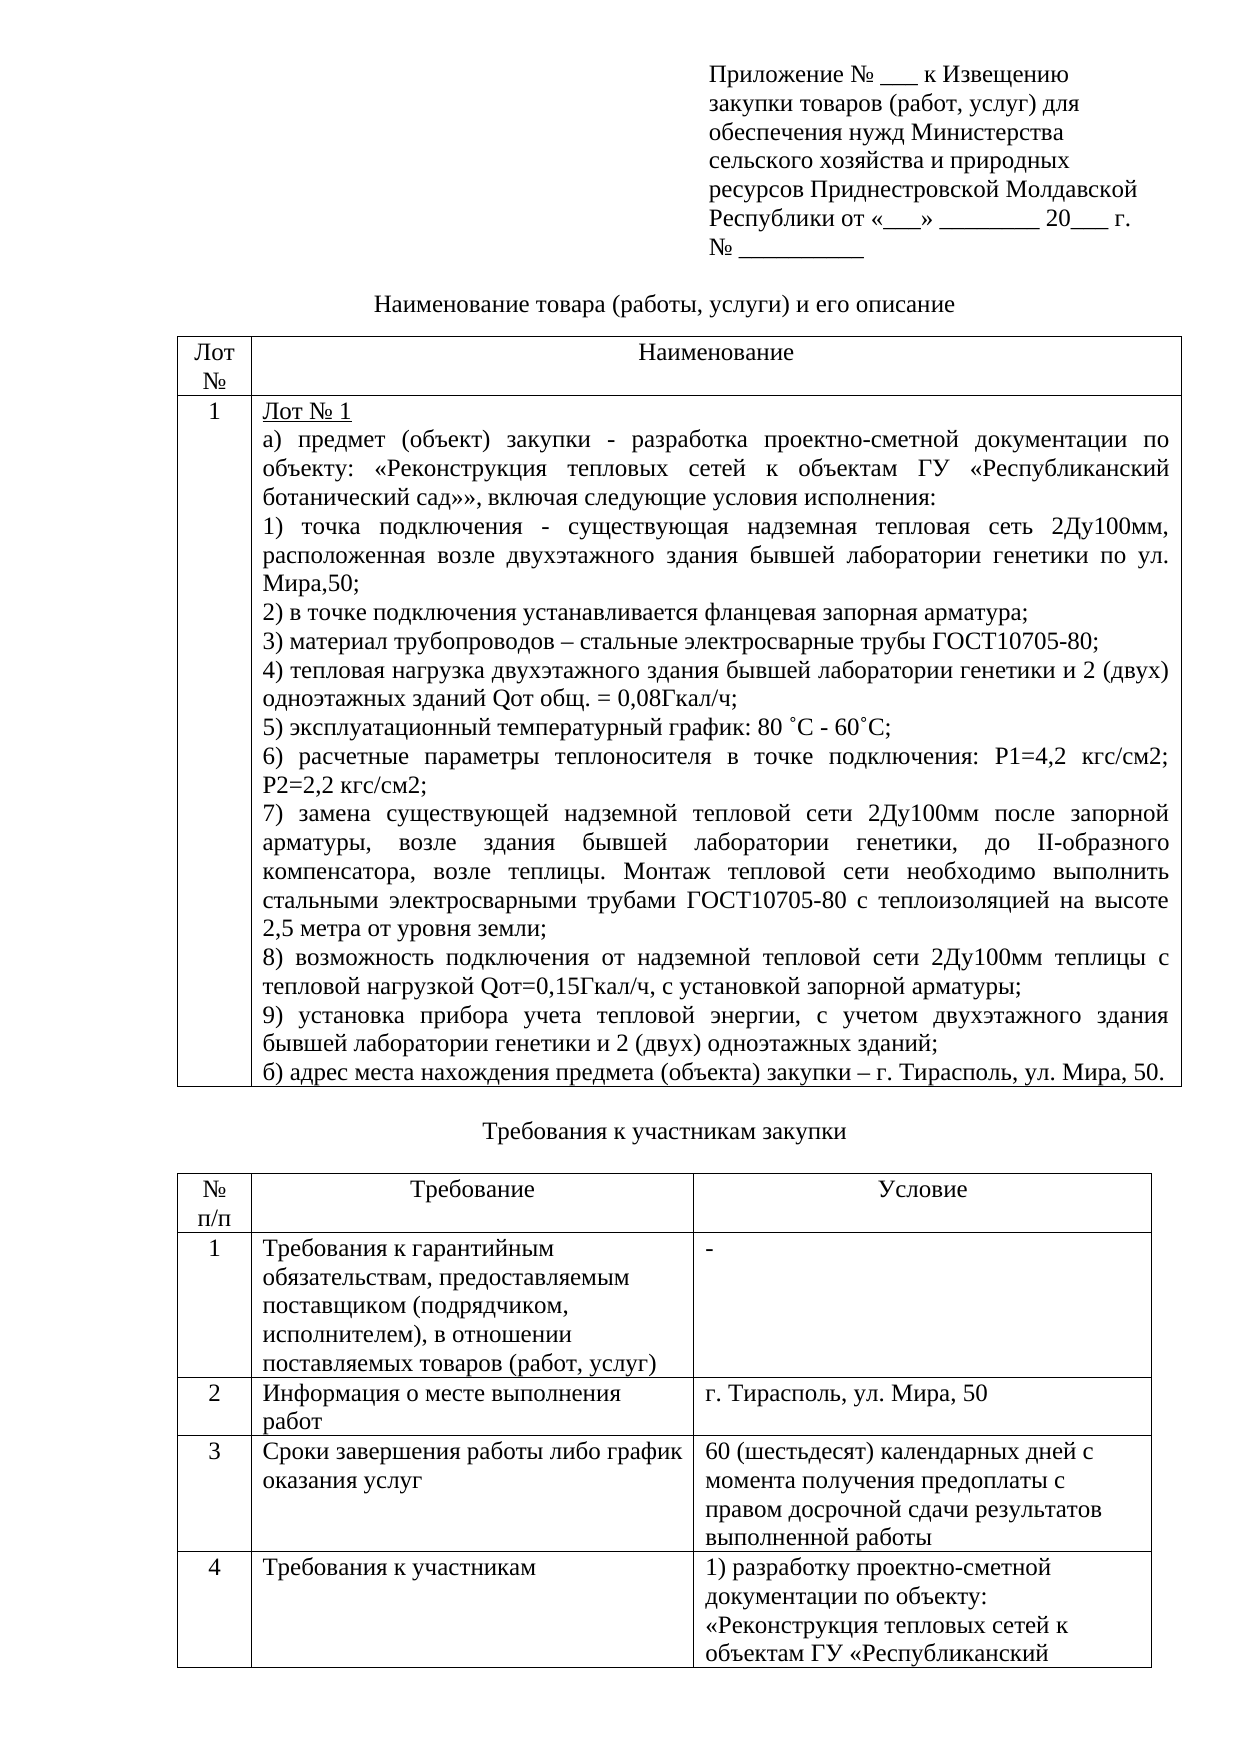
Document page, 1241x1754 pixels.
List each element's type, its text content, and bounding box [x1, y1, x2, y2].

table_header Наименование [252, 337, 1181, 395]
table_cell Сроки завершения работы либо график оказания услуг [252, 1436, 693, 1551]
text Наименование товара (работы, услуги) и его описание [177, 289, 1152, 318]
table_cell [252, 1552, 693, 1667]
table_cell 4 [178, 1552, 251, 1667]
text Республики от «___» ________ 20___ г. [709, 203, 1152, 232]
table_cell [694, 1552, 1151, 1667]
table_cell 1 [178, 1233, 251, 1377]
table_cell Информация о месте выполнения работ [252, 1378, 693, 1435]
text Приложение № ___ к Извещению закупки товаров (работ, услуг) для обеспечения нужд Министерства сельского хозяйства и природных ресурсов Приднестровской Молдавской [709, 59, 1152, 203]
text № __________ [709, 232, 1152, 260]
table_cell Лот № 1 а) предмет (объект) закупки - разработка проектно-сметной документации по объекту: «Реконструкция тепловых сетей к объектам ГУ «Республиканский ботанический сад»», включая следующие условия исполнения: 1) точка подключения - существующая надземная тепловая сеть 2Ду100мм, расположенная возле двухэтажного здания бывшей лаборатории генетики по ул. Мира,50; 2) в точке подключения устанавливается фланцевая запорная арматура; 3) материал трубопроводов – стальные электросварные трубы ГОСТ10705-80; 4) тепловая нагрузка двухэтажного здания бывшей лаборатории генетики и 2 (двух) одноэтажных зданий Qот общ. = 0,08Гкал/ч; 5) эксплуатационный температурный график: 80 ˚C - 60˚C; 6) расчетные параметры теплоносителя в точке подключения: P1=4,2 кгс/см2; P2=2,2 кгс/см2; 7) замена существующей надземной тепловой сети 2Ду100мм после запорной арматуры, возле здания бывшей лаборатории генетики, до II-образного компенсатора, возле теплицы. Монтаж тепловой сети необходимо выполнить стальными электросварными трубами ГОСТ10705-80 с теплоизоляцией на высоте 2,5 метра от уровня земли; 8) возможность подключения от надземной тепловой сети 2Ду100мм теплицы с тепловой нагрузкой Qот=0,15Гкал/ч, с установкой запорной арматуры; 9) установка прибора учета тепловой энергии, с учетом двухэтажного здания бывшей лаборатории генетики и 2 (двух) одноэтажных зданий; б) адрес места нахождения предмета (объекта) закупки – г. Тирасполь, ул. Мира, 50. [252, 396, 1181, 1086]
table_cell 1 [178, 396, 251, 1086]
table_header Условие [694, 1174, 1151, 1232]
text Требования к участникам закупки [177, 1116, 1152, 1144]
table_cell 60 (шестьдесят) календарных дней с момента получения предоплаты с правом досрочной сдачи результатов выполненной работы [694, 1436, 1151, 1551]
table_header № п/п [178, 1174, 251, 1232]
table_cell 3 [178, 1436, 251, 1551]
table_cell г. Тирасполь, ул. Мира, 50 [694, 1378, 1151, 1435]
table_cell Требования к гарантийным обязательствам, предоставляемым поставщиком (подрядчиком, исполнителем), в отношении поставляемых товаров (работ, услуг) [252, 1233, 693, 1377]
table_header Требование [252, 1174, 693, 1232]
table_header Лот № [178, 337, 251, 395]
table_cell - [694, 1233, 1151, 1377]
table_cell 2 [178, 1378, 251, 1435]
